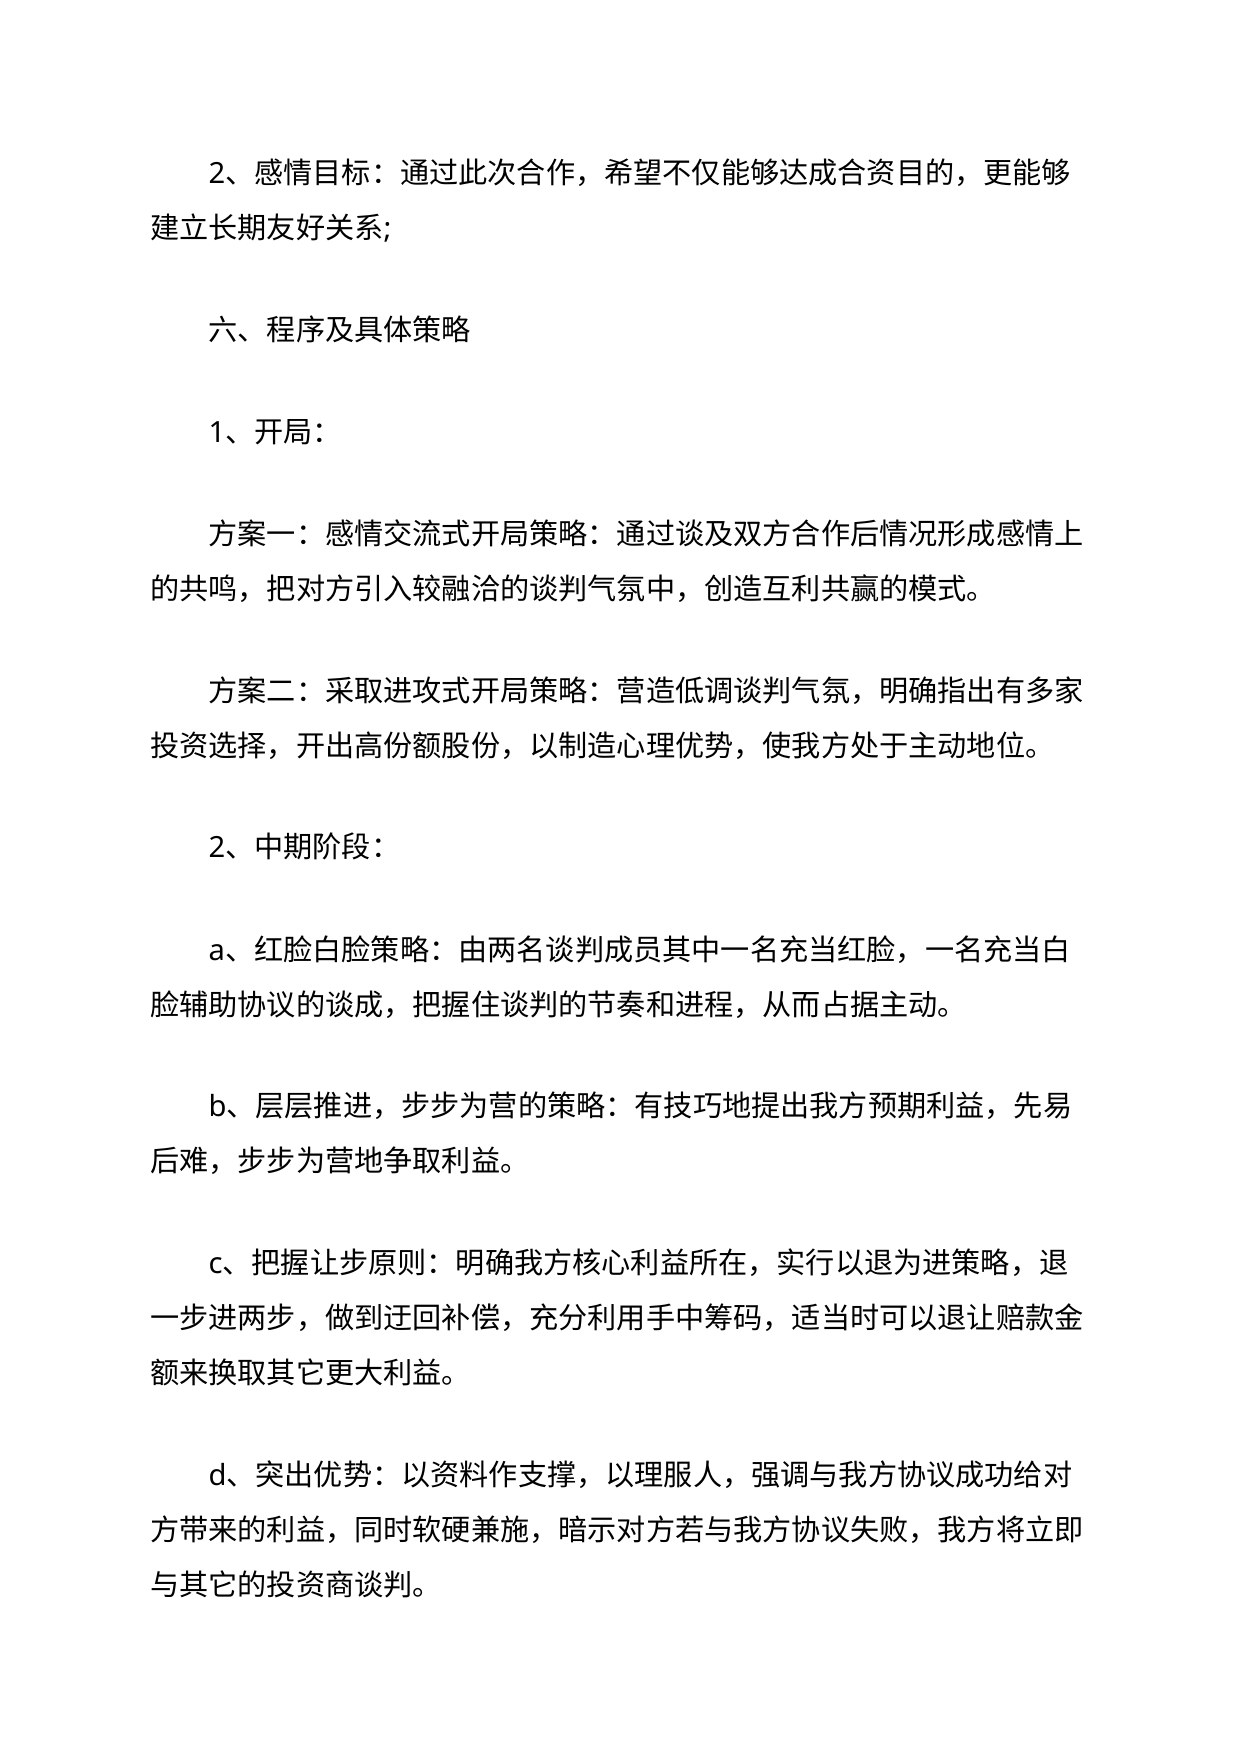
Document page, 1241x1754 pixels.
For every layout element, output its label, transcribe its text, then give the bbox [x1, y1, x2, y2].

text 六、程序及具体策略 [150, 307, 1090, 349]
text 1、开局： [150, 409, 1090, 451]
text 2、中期阶段： [150, 824, 1090, 866]
text d、突出优势：以资料作支撑，以理服人，强调与我方协议成功给对方带来的利益，同时软硬兼施，暗示对方若与我方协议失败，我方将立即与其它的投资商谈判。 [150, 1451, 1090, 1603]
text 2、感情目标：通过此次合作，希望不仅能够达成合资目的，更能够建立长期友好关系; [150, 150, 1090, 247]
text c、把握让步原则：明确我方核心利益所在，实行以退为进策略，退一步进两步，做到迂回补偿，充分利用手中筹码，适当时可以退让赔款金额来换取其它更大利益。 [150, 1239, 1090, 1392]
text 方案二：采取进攻式开局策略：营造低调谈判气氛，明确指出有多家投资选择，开出高份额股份，以制造心理优势，使我方处于主动地位。 [150, 667, 1090, 764]
text 方案一：感情交流式开局策略：通过谈及双方合作后情况形成感情上的共鸣，把对方引入较融洽的谈判气氛中，创造互利共赢的模式。 [150, 511, 1090, 608]
text b、层层推进，步步为营的策略：有技巧地提出我方预期利益，先易后难，步步为营地争取利益。 [150, 1083, 1090, 1180]
text a、红脸白脸策略：由两名谈判成员其中一名充当红脸，一名充当白脸辅助协议的谈成，把握住谈判的节奏和进程，从而占据主动。 [150, 926, 1090, 1023]
